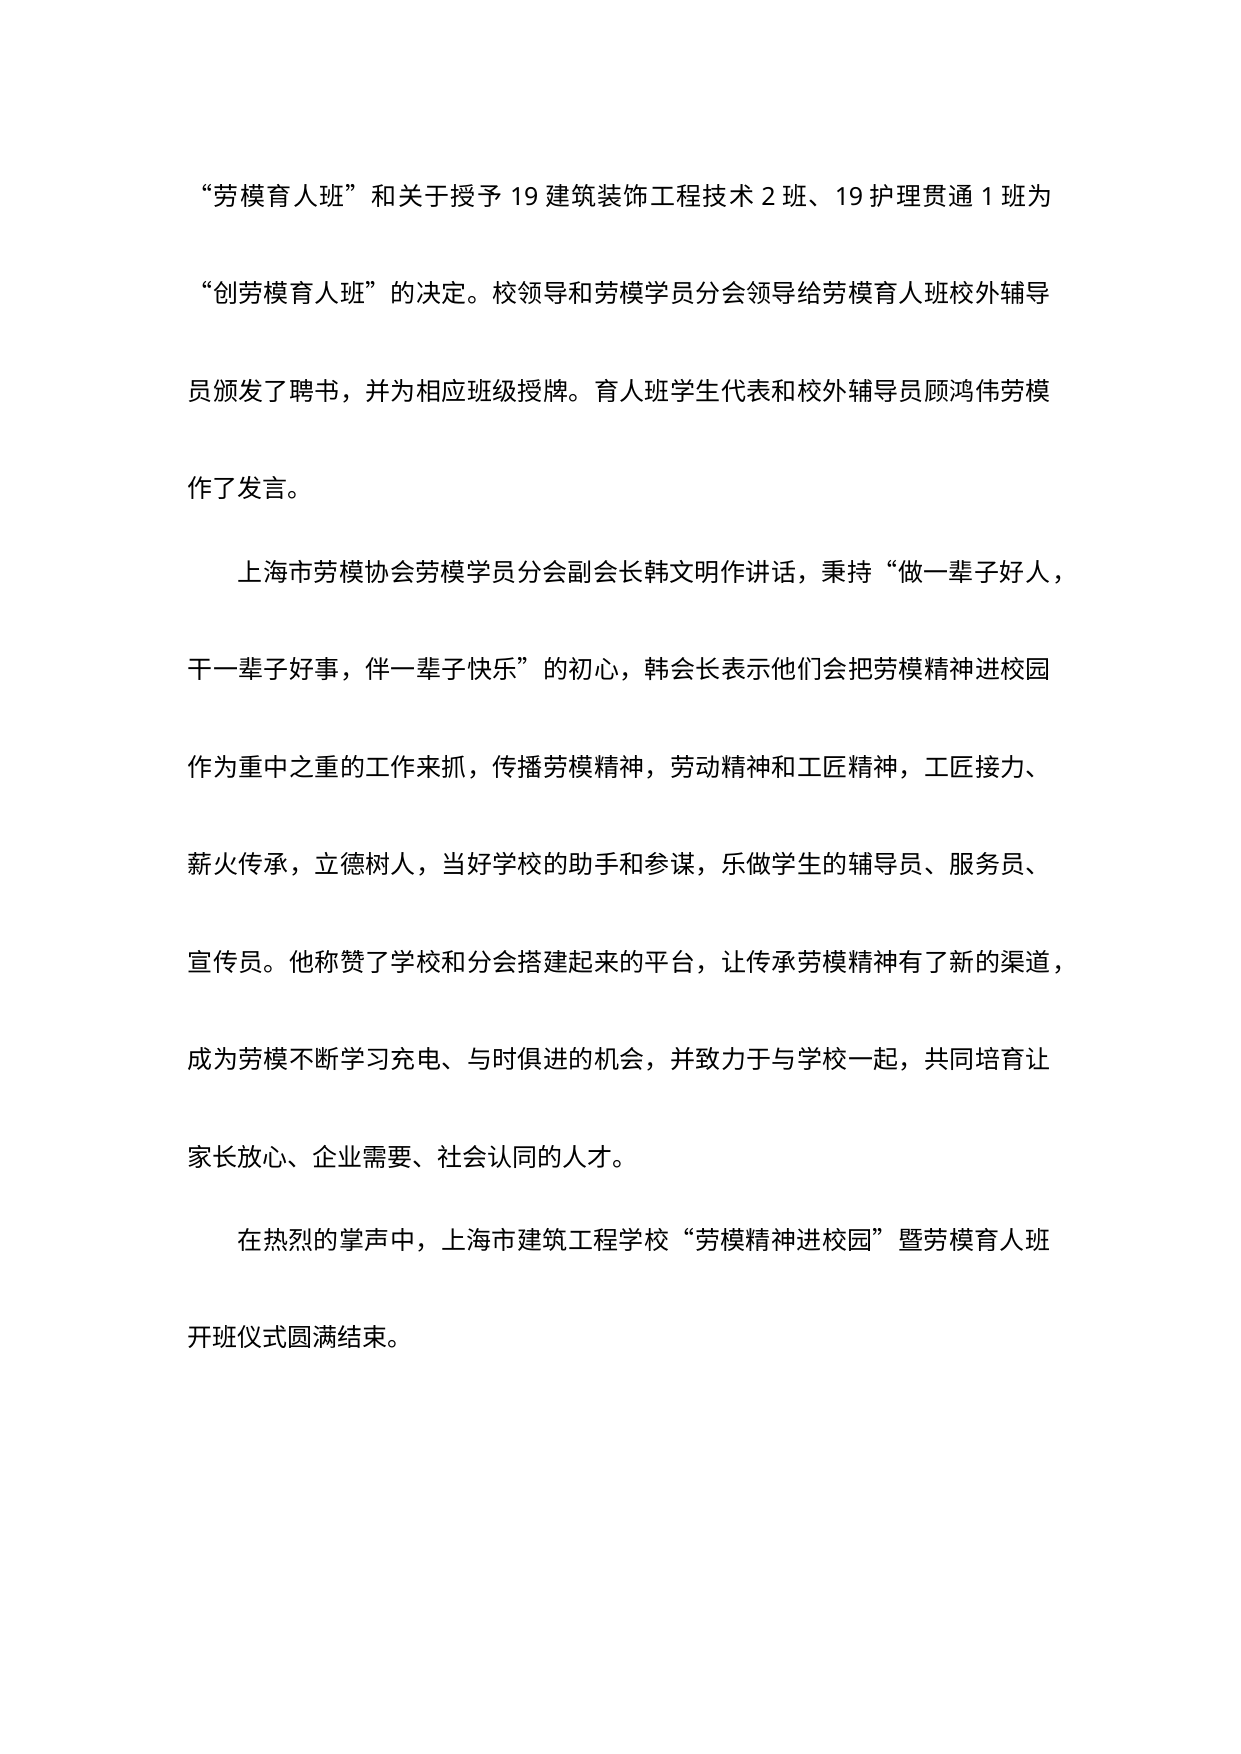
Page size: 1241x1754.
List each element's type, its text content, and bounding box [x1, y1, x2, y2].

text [187, 162, 1053, 519]
text 上海市劳模协会劳模学员分会副会长韩文明作讲话，秉持“做一辈子好人，干一辈子好事，伴一辈子快乐”的初心，韩会长表示他们会把劳模精神进校园作为重中之重的工作来抓，传播劳模精神，劳动精神和工匠精神，工匠接力、薪火传承，立德树人，当好学校的助手和参谋，乐做学生的辅导员、服务员、宣传员。他称赞了学校和分会搭建起来的平台，让传承劳模精神有了新的渠道，成为劳模不断学习充电、与时俱进的机会，并致力于与学校一起，共同培育让家长放心、企业需要、社会认同的人才。 [187, 538, 1053, 1188]
text 在热烈的掌声中，上海市建筑工程学校“劳模精神进校园”暨劳模育人班开班仪式圆满结束。 [187, 1206, 1053, 1368]
